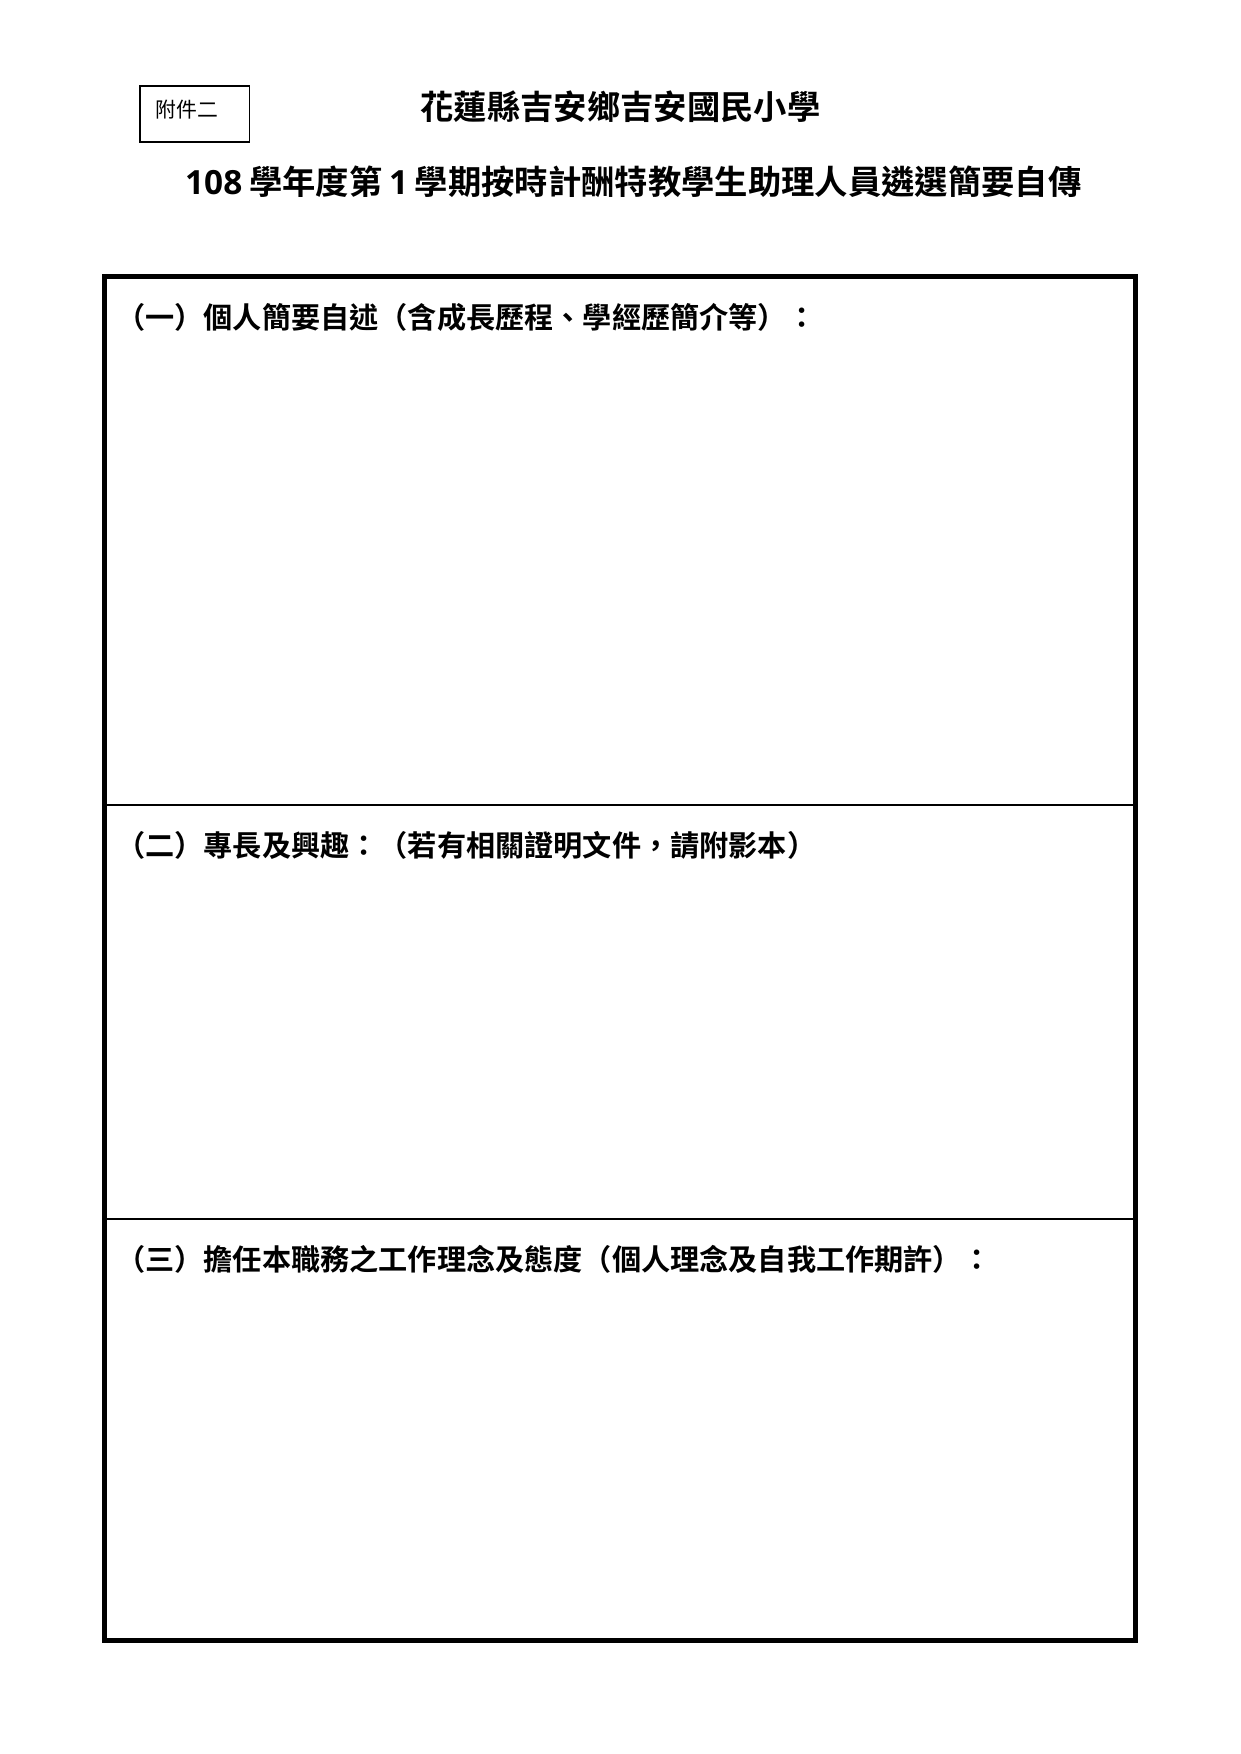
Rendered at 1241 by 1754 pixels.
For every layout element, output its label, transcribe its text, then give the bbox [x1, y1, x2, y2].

text 花蓮縣吉安鄉吉安國民小學 [89, 68, 1152, 143]
table_cell （三）擔任本職務之工作理念及態度（個人理念及自我工作期許）： [107, 1220, 1133, 1638]
table_header （一）個人簡要自述（含成長歷程、學經歷簡介等）： [107, 279, 1133, 804]
text 108學年度第1學期按時計酬特教學生助理人員遴選簡要自傳 [89, 143, 1152, 218]
table_cell （二）專長及興趣：（若有相關證明文件，請附影本） [107, 806, 1133, 1218]
